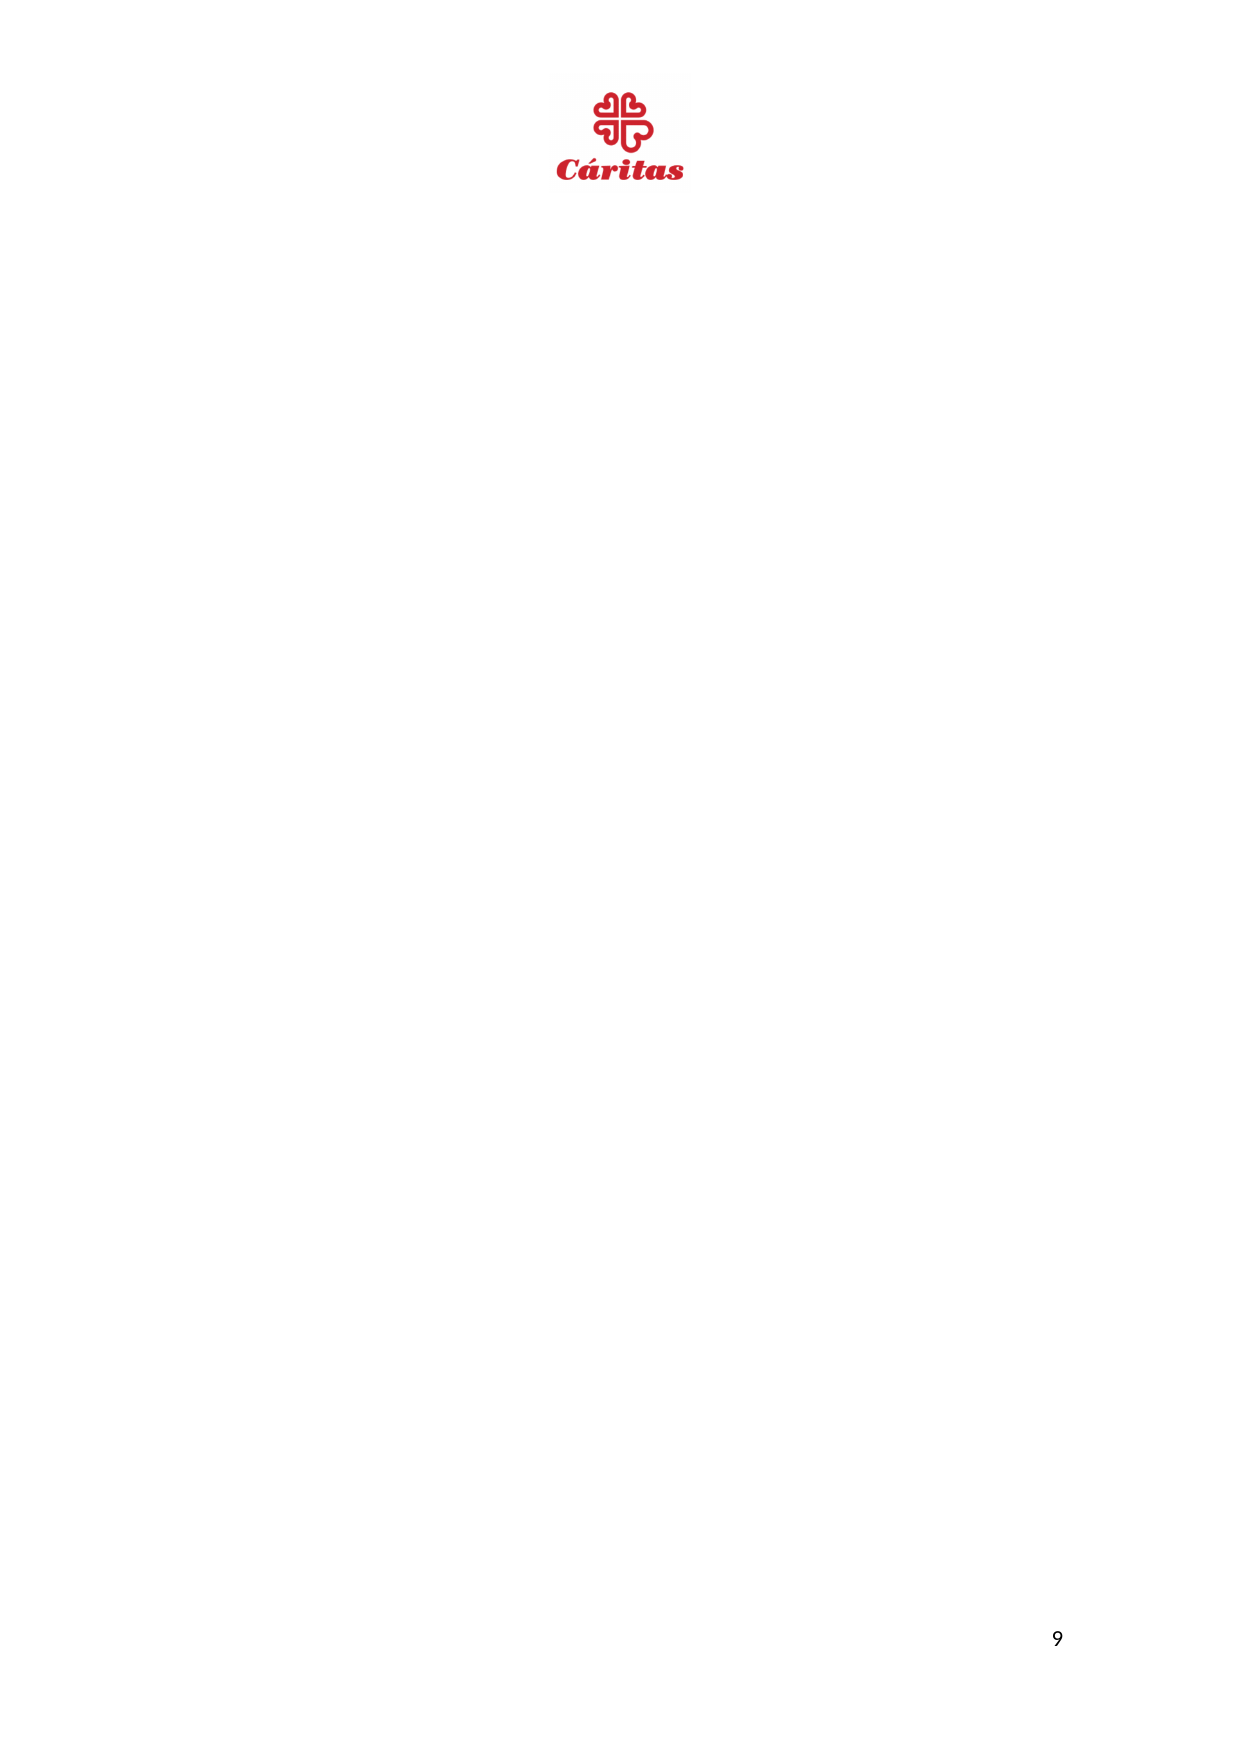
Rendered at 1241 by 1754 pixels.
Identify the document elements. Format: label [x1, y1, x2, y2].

picture [549, 73, 691, 193]
